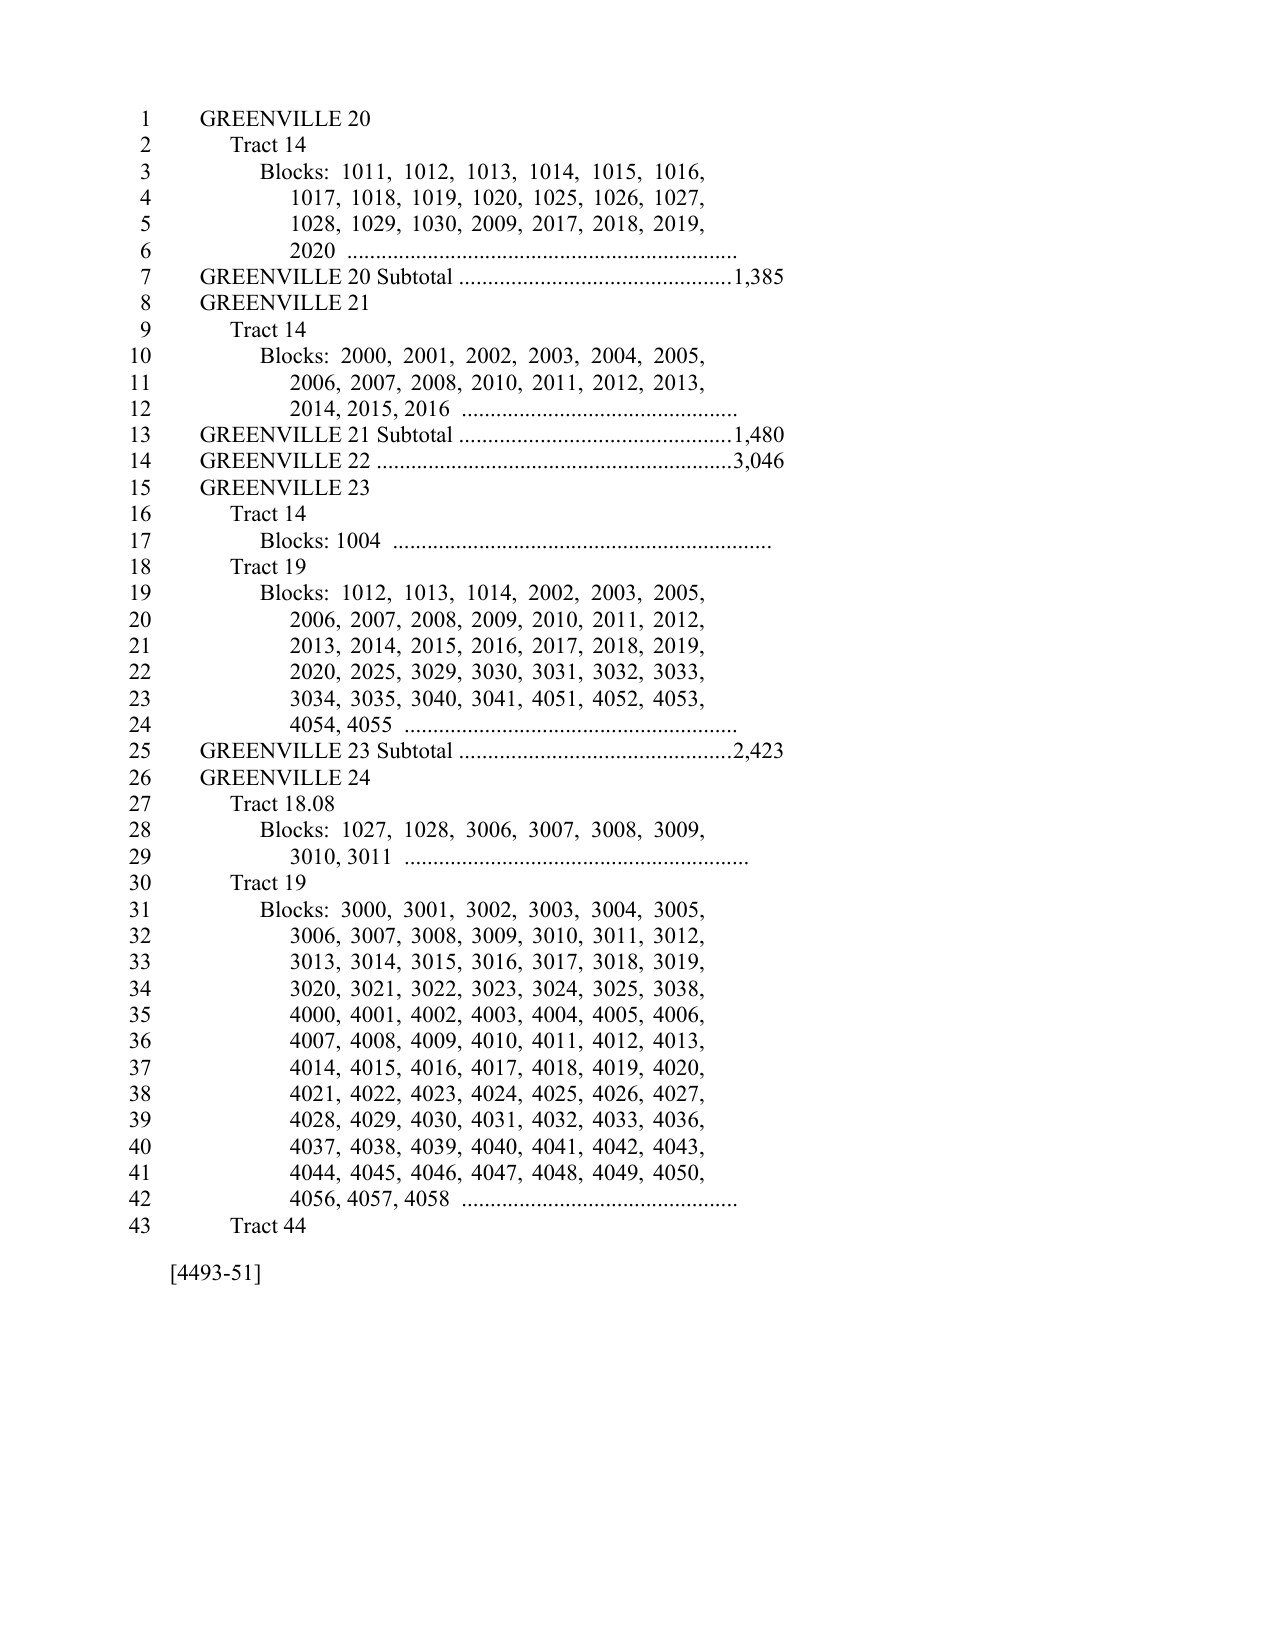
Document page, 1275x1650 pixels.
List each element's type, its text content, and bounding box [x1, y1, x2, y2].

text Blocks: 2000, 2001, 2002, 2003, 2004, 2005, 2006, 2007, 2008, 2010, 2011, 2012, 2013, 2014, 2015, 2016 1480 [259, 342, 705, 421]
text Tract 19 [229, 553, 787, 579]
text GREENVILLE 20 Subtotal 1,385 [199, 263, 787, 289]
text Tract 18.08 [229, 790, 787, 817]
text GREENVILLE 24 [199, 764, 787, 790]
text GREENVILLE 23 Subtotal 2,423 [199, 737, 787, 764]
text Blocks: 3000, 3001, 3002, 3003, 3004, 3005, 3006, 3007, 3008, 3009, 3010, 3011, 3012, 3013, 3014, 3015, 3016, 3017, 3018, 3019, 3020, 3021, 3022, 3023, 3024, 3025, 3038, 4000, 4001, 4002, 4003, 4004, 4005, 4006, 4007, 4008, 4009, 4010, 4011, 4012, 4013, 4014, 4015, 4016, 4017, 4018, 4019, 4020, 4021, 4022, 4023, 4024, 4025, 4026, 4027, 4028, 4029, 4030, 4031, 4032, 4033, 4036, 4037, 4038, 4039, 4040, 4041, 4042, 4043, 4044, 4045, 4046, 4047, 4048, 4049, 4050, 4056, 4057, 4058 2858 [259, 896, 705, 1212]
text Blocks: 1012, 1013, 1014, 2002, 2003, 2005, 2006, 2007, 2008, 2009, 2010, 2011, 2012, 2013, 2014, 2015, 2016, 2017, 2018, 2019, 2020, 2025, 3029, 3030, 3031, 3032, 3033, 3034, 3035, 3040, 3041, 4051, 4052, 4053, 4054, 4055 2419 [259, 579, 705, 737]
text GREENVILLE 22 3,046 [199, 448, 787, 474]
text GREENVILLE 21 [199, 289, 787, 316]
text Blocks: 1004 4 [259, 527, 705, 553]
text Tract 44 [229, 1212, 787, 1238]
text Tract 19 [229, 869, 787, 896]
text GREENVILLE 20 [199, 105, 787, 131]
text Tract 14 [229, 316, 787, 342]
text Blocks: 1011, 1012, 1013, 1014, 1015, 1016, 1017, 1018, 1019, 1020, 1025, 1026, 1027, 1028, 1029, 1030, 2009, 2017, 2018, 2019, 2020 1385 [259, 158, 705, 263]
text GREENVILLE 21 Subtotal 1,480 [199, 421, 787, 448]
text Tract 14 [229, 500, 787, 527]
text GREENVILLE 23 [199, 474, 787, 500]
text Tract 14 [229, 131, 787, 158]
text Blocks: 1027, 1028, 3006, 3007, 3008, 3009, 3010, 3011 853 [259, 817, 705, 869]
